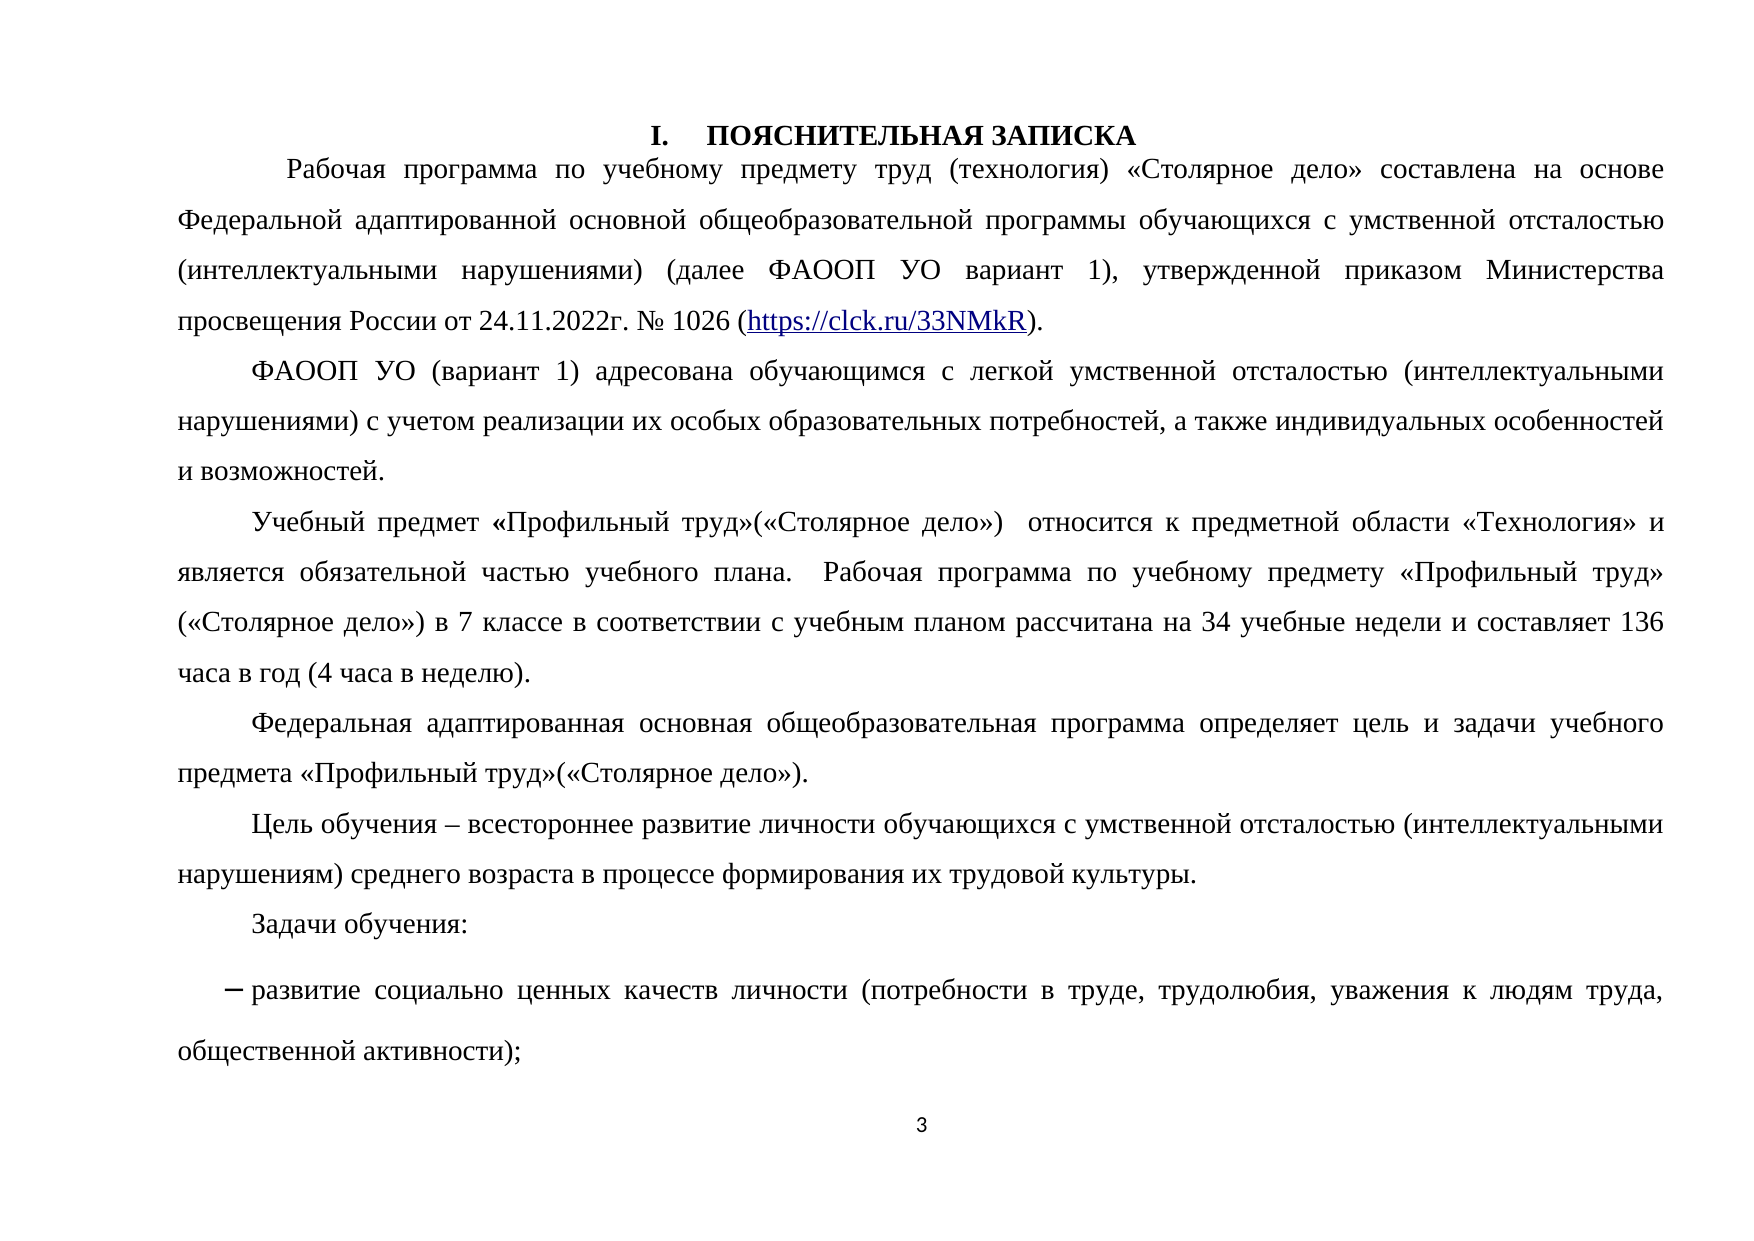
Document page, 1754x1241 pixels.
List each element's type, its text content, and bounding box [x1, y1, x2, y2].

text Федеральная адаптированная основная общеобразовательная программа определяет цель и задачи учебного предмета «Профильный труд»(«Столярное дело»). [177, 705, 1665, 789]
list развитие социально ценных качеств личности (потребности в труде, трудолюбия, уважения к людям труда, общественной активности); [177, 957, 1665, 1067]
text Цель обучения – всестороннее развитие личности обучающихся с умственной отсталостью (интеллектуальными нарушениям) среднего возраста в процессе формирования их трудовой культуры. [177, 806, 1665, 889]
text Учебный предмет «Профильный труд»(«Столярное дело») относится к предметной области «Технология» и является обязательной частью учебного плана. Рабочая программа по учебному предмету «Профильный труд» («Столярное дело») в 7 классе в соответствии с учебным планом рассчитана на 34 учебные недели и составляет 136 часа в год (4 часа в неделю). [177, 504, 1665, 688]
text Задачи обучения: [177, 906, 1665, 940]
text Рабочая программа по учебному предмету труд (технология) «Столярное дело» составлена на основе Федеральной адаптированной основной общеобразовательной программы обучающихся с умственной отсталостью (интеллектуальными нарушениями) (далее ФАООП УО вариант 1), утвержденной приказом Министерства просвещения России от 24.11.2022г. № 1026 (https://clck.ru/33NMkR). [177, 152, 1665, 336]
subtitle ПОЯСНИТЕЛЬНАЯ ЗАПИСКА [140, 118, 1665, 152]
text ФАООП УО (вариант 1) адресована обучающимся с легкой умственной отсталостью (интеллектуальными нарушениями) с учетом реализации их особых образовательных потребностей, а также индивидуальных особенностей и возможностей. [177, 353, 1665, 487]
